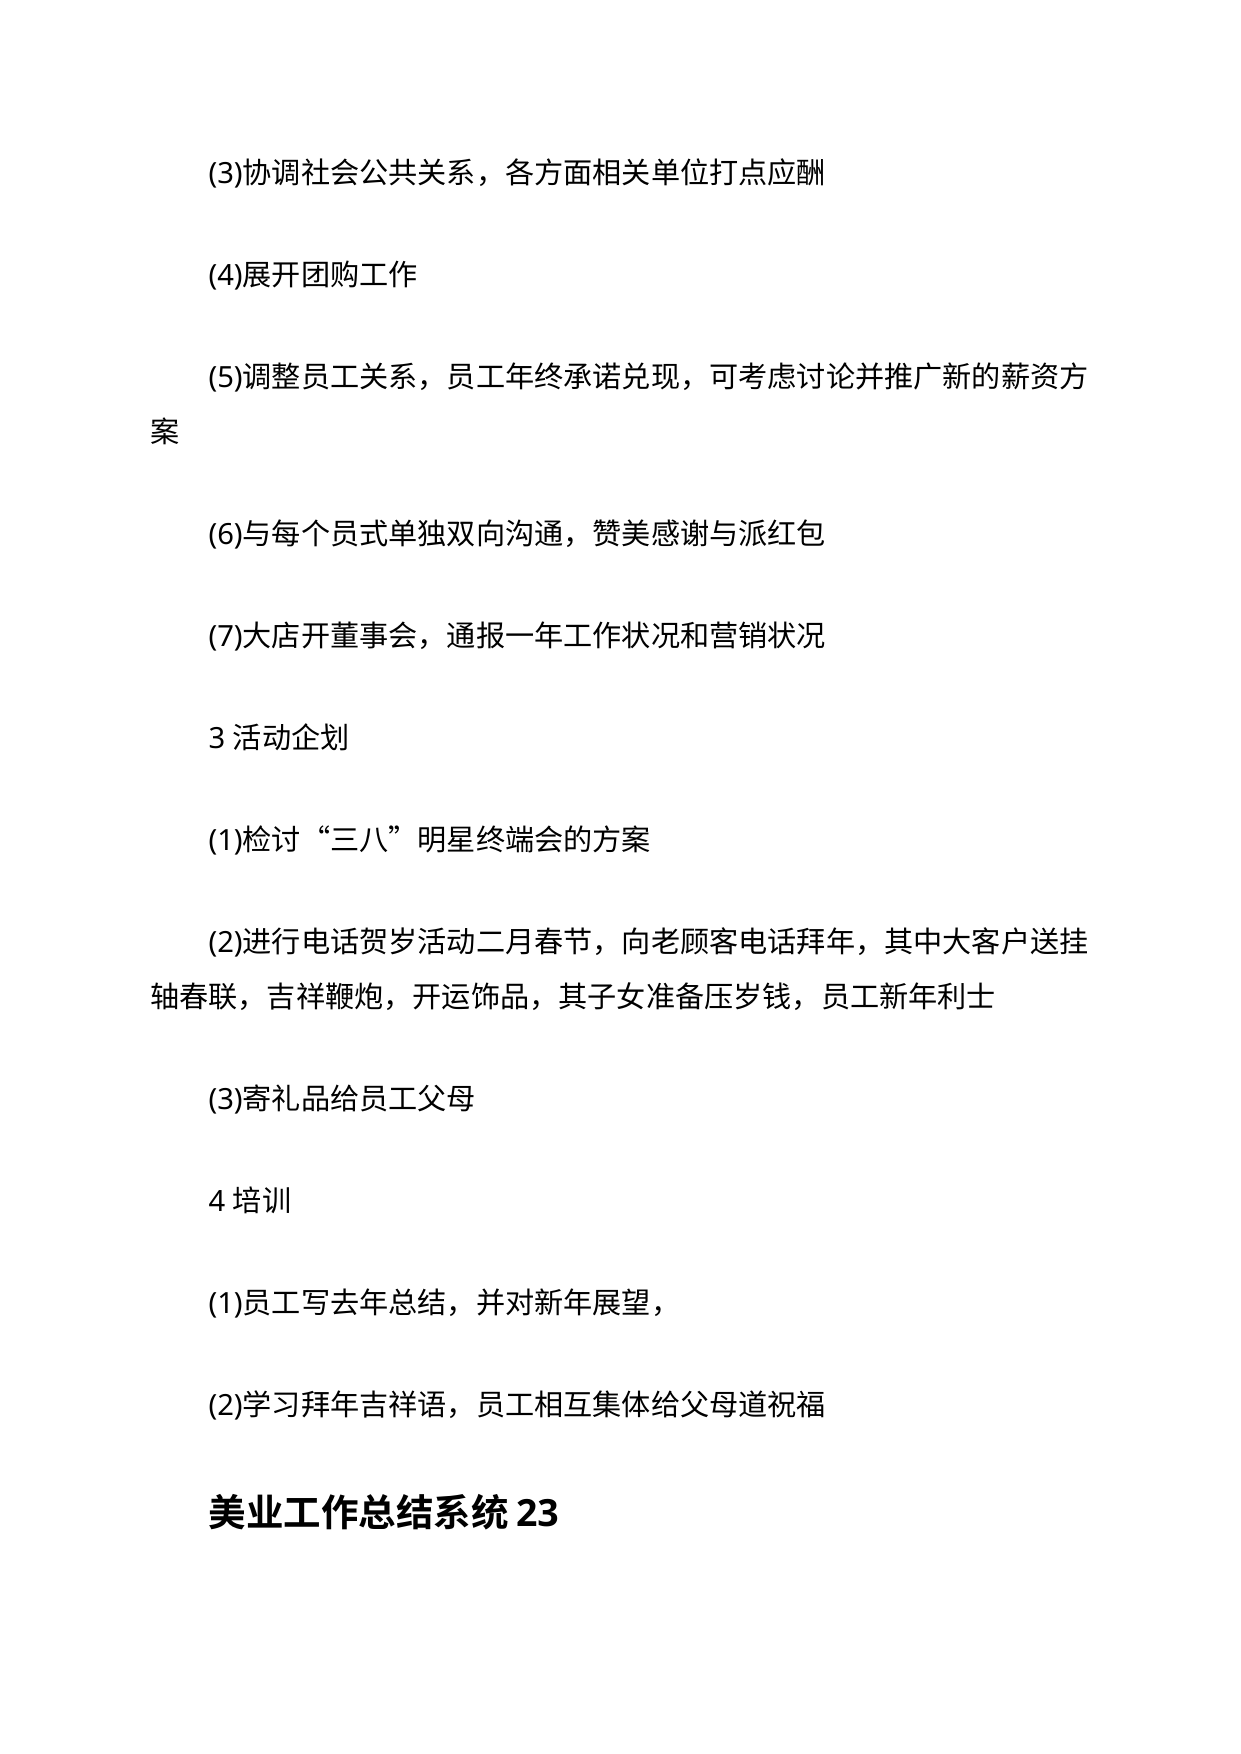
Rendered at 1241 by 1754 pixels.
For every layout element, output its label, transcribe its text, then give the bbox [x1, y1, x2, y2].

text (1)检讨“三八”明星终端会的方案 [150, 817, 1090, 859]
text (5)调整员工关系，员工年终承诺兑现，可考虑讨论并推广新的薪资方案 [150, 354, 1090, 451]
text 美业工作总结系统23 [150, 1483, 1090, 1538]
text (6)与每个员式单独双向沟通，赞美感谢与派红包 [150, 511, 1090, 553]
text 3 活动企划 [150, 715, 1090, 757]
text (2)进行电话贺岁活动二月春节，向老顾客电话拜年，其中大客户送挂轴春联，吉祥鞭炮，开运饰品，其子女准备压岁钱，员工新年利士 [150, 919, 1090, 1016]
text (4)展开团购工作 [150, 252, 1090, 294]
text 4 培训 [150, 1177, 1090, 1220]
text (7)大店开董事会，通报一年工作状况和营销状况 [150, 613, 1090, 655]
text (2)学习拜年吉祥语，员工相互集体给父母道祝福 [150, 1381, 1090, 1424]
text (3)寄礼品给员工父母 [150, 1075, 1090, 1118]
text (1)员工写去年总结，并对新年展望， [150, 1279, 1090, 1322]
text (3)协调社会公共关系，各方面相关单位打点应酬 [150, 150, 1090, 192]
